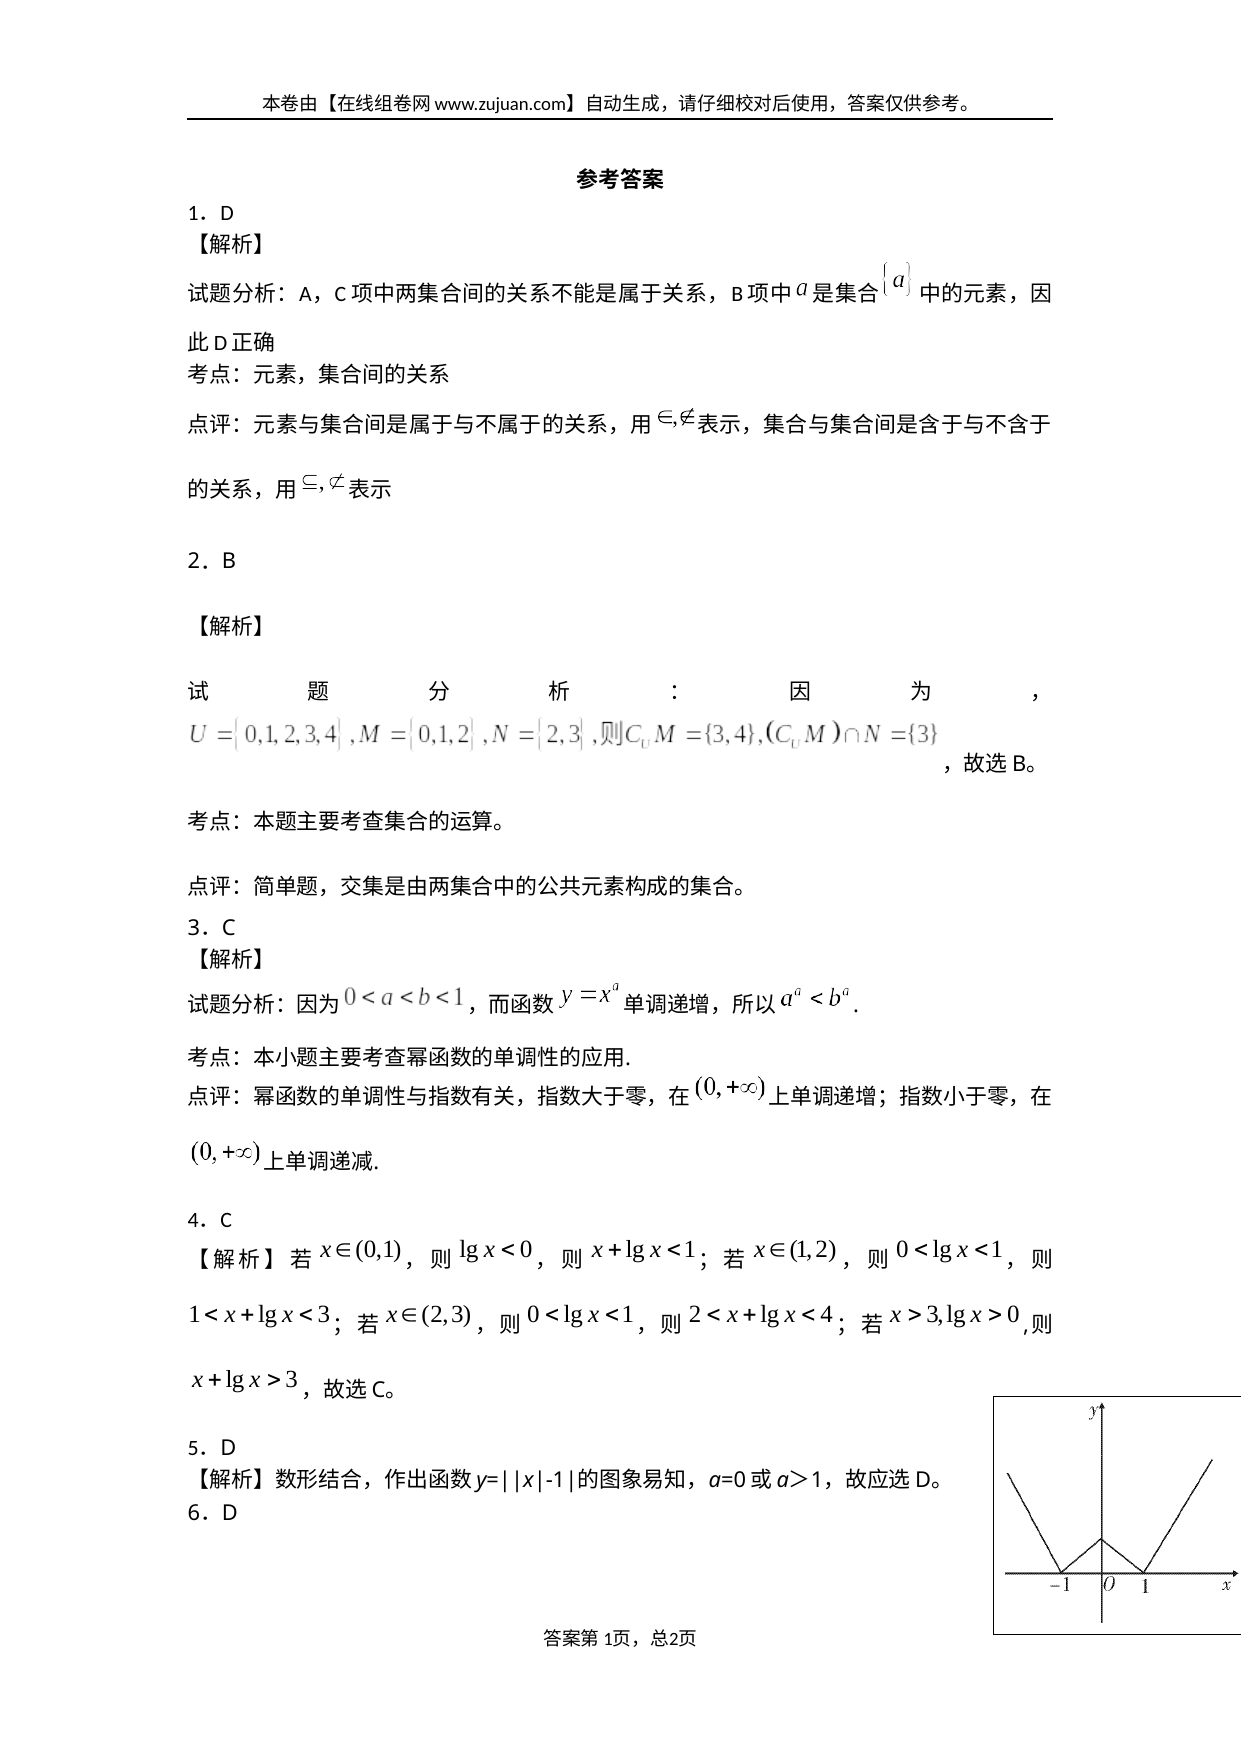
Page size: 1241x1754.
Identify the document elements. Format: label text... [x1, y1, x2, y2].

text 【解析】 [187, 584, 1053, 649]
text 点评：幂函数的单调性与指数有关，指数大于零，在上单调递增；指数小于零，在上单调递减. [187, 1072, 1053, 1202]
text 【解析】数形结合，作出函数y=||x|-1|的图象易知，a=0或a＞1，故应选D。 [187, 1462, 993, 1494]
text 考点：本小题主要考查幂函数的单调性的应用. [187, 1039, 1053, 1072]
text 4．C [187, 1202, 1053, 1234]
text 6．D [187, 1494, 993, 1527]
text 点评：元素与集合间是属于与不属于的关系，用表示，集合与集合间是含于与不含于的关系，用表示 [187, 389, 1053, 519]
text 5．D [187, 1429, 993, 1462]
text 点评：简单题，交集是由两集合中的公共元素构成的集合。 [187, 844, 1053, 909]
text 2．B [187, 519, 1053, 584]
text 参考答案 [187, 162, 1053, 194]
text 试题分析：因为，，故选B。 [187, 649, 1053, 779]
text 3．C [187, 909, 1053, 942]
text 1．D [187, 194, 1053, 227]
text 考点：元素，集合间的关系 [187, 357, 1053, 389]
text 考点：本题主要考查集合的运算。 [187, 779, 1053, 844]
text 【解析】 [187, 942, 1053, 974]
text 【解析】若，则，则；若，则，则；若，则，则；若,则，故选C。 [187, 1234, 1053, 1429]
text 【解析】 [187, 227, 1053, 259]
text 试题分析：A，C项中两集合间的关系不能是属于关系，B项中是集合中的元素，因此D正确 [187, 259, 1053, 357]
text 试题分析：因为，而函数单调递增，所以. [187, 974, 1053, 1039]
picture [994, 1397, 1241, 1634]
